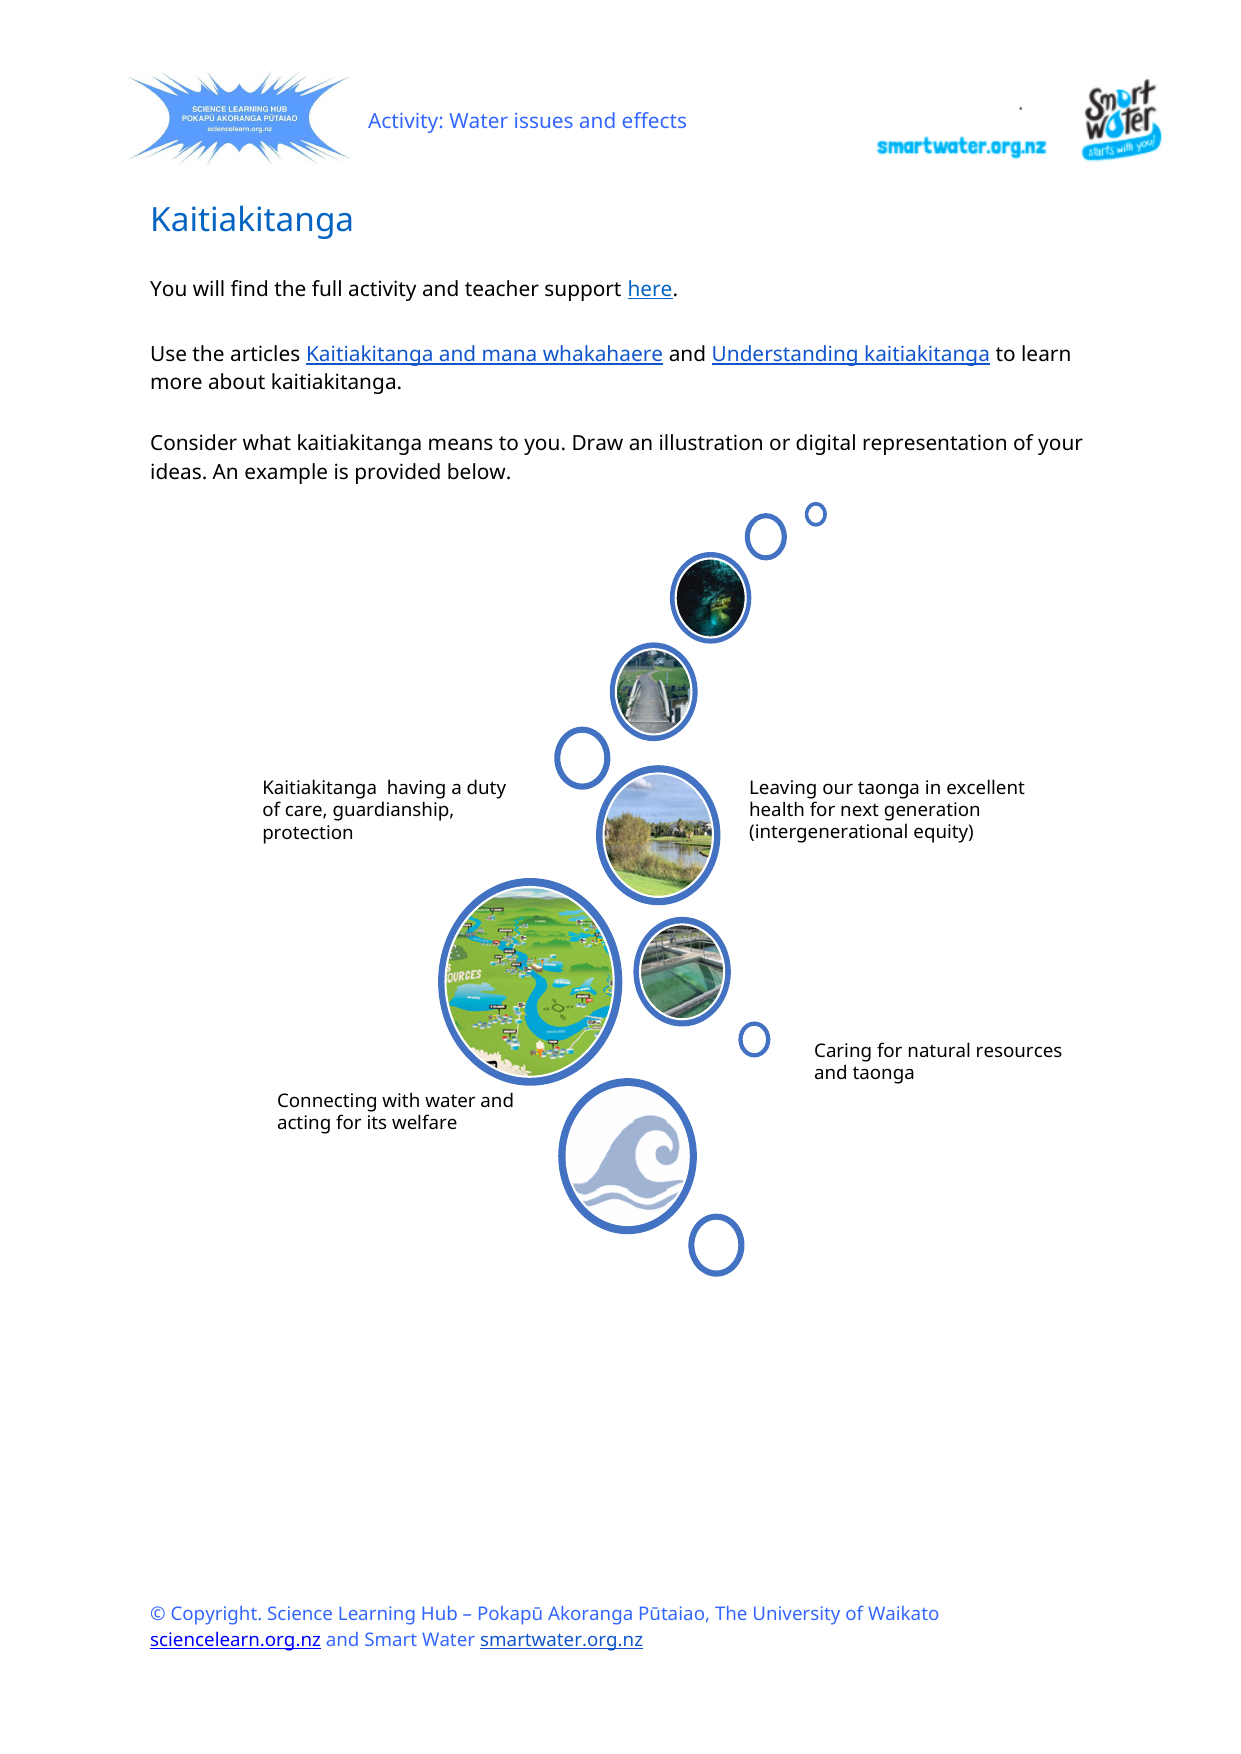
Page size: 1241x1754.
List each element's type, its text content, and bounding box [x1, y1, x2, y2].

text Use the articles Kaitiakitanga and mana whakahaere and Understanding kaitiakitanga to learn more about kaitiakitanga. [150, 339, 1090, 396]
picture [617, 651, 690, 733]
picture [126, 69, 353, 166]
picture [642, 926, 723, 1018]
picture [677, 560, 744, 636]
picture [853, 74, 1182, 172]
picture [605, 775, 711, 895]
text Kaitiakitanga [150, 196, 1090, 241]
picture [447, 889, 612, 1075]
picture [568, 1089, 687, 1223]
text Consider what kaitiakitanga means to you. Draw an illustration or digital representation of your ideas. An example is provided below. [150, 428, 1090, 485]
text You will find the full activity and teacher support here. [150, 274, 1090, 302]
